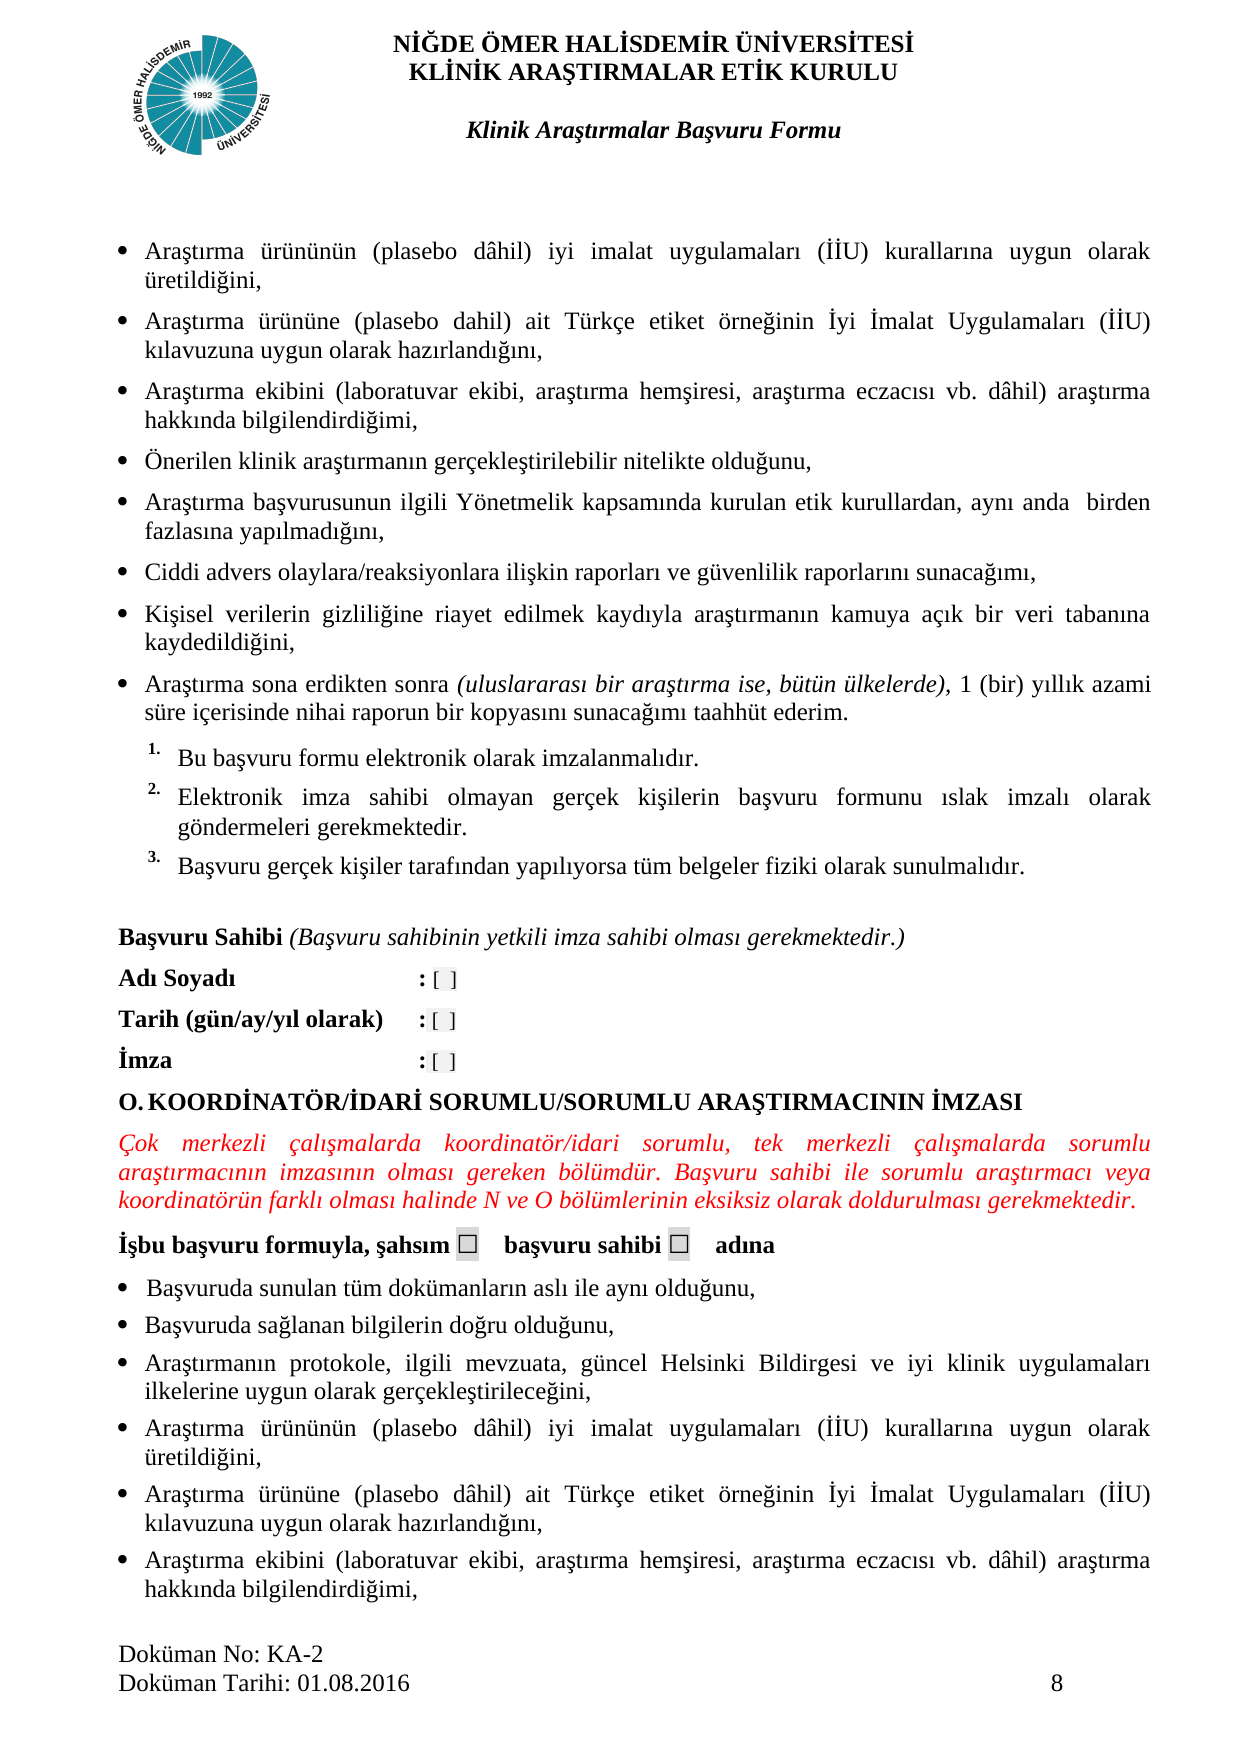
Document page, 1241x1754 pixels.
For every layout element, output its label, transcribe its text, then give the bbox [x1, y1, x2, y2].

text İşbu başvuru formuyla, şahsım başvuru sahibi adına [690, 1227, 1152, 1261]
list Başvuruda sunulan tüm dokümanların aslı ile aynı olduğunu, [118, 1273, 1152, 1302]
list Başvuru gerçek kişiler tarafından yapılıyorsa tüm belgeler fiziki olarak sunulmalıdır. [148, 847, 1152, 881]
text Çok merkezli çalışmalarda koordinatör/idari sorumlu, tek merkezli çalışmalarda sorumlu araştırmacının imzasının olması gereken bölümdür. Başvuru sahibi ile sorumlu araştırmacı veya koordinatörün farklı olması halinde N ve O bölümlerinin eksiksiz olarak doldurulması gerekmektedir. [118, 1128, 1152, 1214]
text Adı Soyadı : [ ] [118, 963, 1152, 992]
list Araştırma sona erdikten sonra (uluslararası bir araştırma ise, bütün ülkelerde), 1 (bir) yıllık azami süre içerisinde nihai raporun bir kopyasını sunacağımı taahhüt ederim. [118, 669, 1152, 726]
list Araştırma başvurusunun ilgili Yönetmelik kapsamında kurulan etik kurullardan, aynı anda birden fazlasına yapılmadığını, [118, 487, 1152, 545]
text İşbu başvuru formuyla, şahsım başvuru sahibi adına [118, 1227, 456, 1261]
list Araştırma ürününe (plasebo dâhil) ait Türkçe etiket örneğinin İyi İmalat Uygulamaları (İİU) kılavuzuna uygun olarak hazırlandığını, [118, 1479, 1152, 1537]
list Araştırma ürününün (plasebo dâhil) iyi imalat uygulamaları (İİU) kurallarına uygun olarak üretildiğini, [118, 1413, 1152, 1471]
picture [117, 22, 286, 169]
text İşbu başvuru formuyla, şahsım başvuru sahibi adına [479, 1227, 668, 1261]
list Elektronik imza sahibi olmayan gerçek kişilerin başvuru formunu ıslak imzalı olarak göndermeleri gerekmektedir. [148, 778, 1152, 841]
list Bu başvuru formu elektronik olarak imzalanmalıdır. [148, 739, 1152, 772]
text Başvuru Sahibi (Başvuru sahibinin yetkili imza sahibi olması gerekmektedir.) [118, 922, 1152, 951]
list Araştırma ürününün (plasebo dâhil) iyi imalat uygulamaları (İİU) kurallarına uygun olarak üretildiğini, [118, 236, 1152, 294]
list Araştırma ekibini (laboratuvar ekibi, araştırma hemşiresi, araştırma eczacısı vb. dâhil) araştırma hakkında bilgilendirdiğimi, [118, 376, 1152, 434]
text Tarih (gün/ay/yıl olarak) : [ ] [118, 1004, 1152, 1033]
list Önerilen klinik araştırmanın gerçekleştirilebilir nitelikte olduğunu, [118, 446, 1152, 475]
list KOORDİNATÖR/İDARİ SORUMLU/SORUMLU ARAŞTIRMACININ İMZASI [118, 1087, 1152, 1116]
list Ciddi advers olaylara/reaksiyonlara ilişkin raporları ve güvenlilik raporlarını sunacağımı, [118, 557, 1152, 586]
list Başvuruda sağlanan bilgilerin doğru olduğunu, [118, 1311, 1152, 1339]
list Araştırma ürününe (plasebo dahil) ait Türkçe etiket örneğinin İyi İmalat Uygulamaları (İİU) kılavuzuna uygun olarak hazırlandığını, [118, 306, 1152, 364]
list Araştırmanın protokole, ilgili mevzuata, güncel Helsinki Bildirgesi ve iyi klinik uygulamaları ilkelerine uygun olarak gerçekleştirileceğini, [118, 1348, 1152, 1405]
list Araştırma ekibini (laboratuvar ekibi, araştırma hemşiresi, araştırma eczacısı vb. dâhil) araştırma hakkında bilgilendirdiğimi, [118, 1545, 1152, 1603]
text İmza : [ ] [118, 1046, 1152, 1074]
list Kişisel verilerin gizliliğine riayet edilmek kaydıyla araştırmanın kamuya açık bir veri tabanına kaydedildiğini, [118, 599, 1152, 656]
